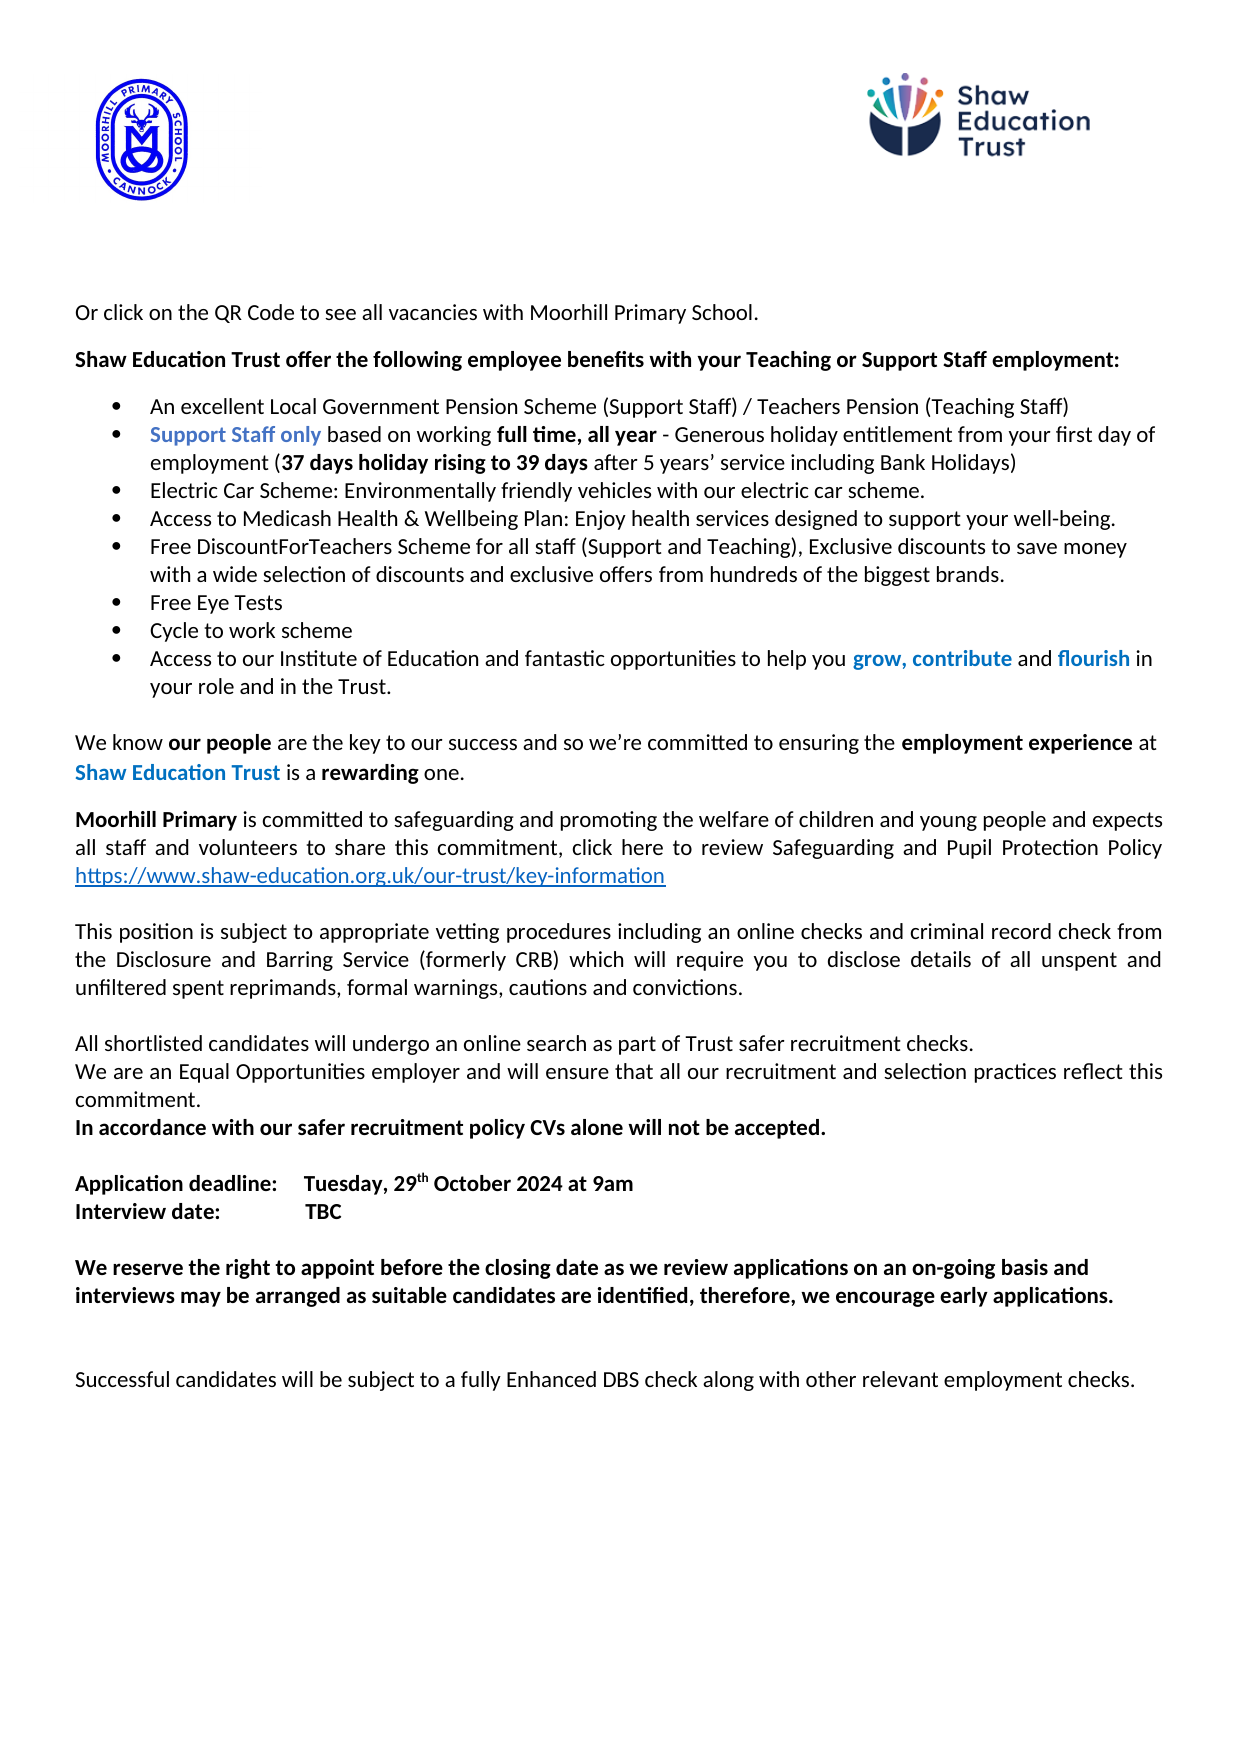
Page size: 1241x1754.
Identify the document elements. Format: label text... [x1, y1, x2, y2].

list An excellent Local Government Pension Scheme (Support Staff) / Teachers Pension (Teaching Staff) [112, 392, 1165, 420]
list Support Staff only based on working full time, all year - Generous holiday entitlement from your first day of employment (37 days holiday rising to 39 days after 5 years’ service including Bank Holidays) [112, 420, 1165, 476]
picture [18, 74, 263, 203]
text We know our people are the key to our success and so we’re committed to ensuring the employment experience at Shaw Education Trust is a rewarding one. [75, 728, 1165, 786]
text In accordance with our safer recruitment policy CVs alone will not be accepted. [75, 1113, 1165, 1141]
text Shaw Education Trust offer the following employee benefits with your Teaching or Support Staff employment: [75, 345, 1165, 373]
picture [867, 73, 1091, 158]
text Or click on the QR Code to see all vacancies with Moorhill Primary School. [75, 298, 1165, 326]
list Access to our Institute of Education and fantastic opportunities to help you grow, contribute and flourish in your role and in the Trust. [112, 644, 1165, 700]
text We are an Equal Opportunities employer and will ensure that all our recruitment and selection practices reflect this commitment. [75, 1057, 1165, 1113]
text Successful candidates will be subject to a fully Enhanced DBS check along with other relevant employment checks. [75, 1366, 1165, 1394]
list Cycle to work scheme [112, 616, 1165, 644]
text Application deadline: Tuesday, 29th October 2024 at 9am [75, 1169, 1165, 1197]
text We reserve the right to appoint before the closing date as we review applications on an on-going basis and interviews may be arranged as suitable candidates are identified, therefore, we encourage early applications. [75, 1253, 1165, 1309]
text Interview date: TBC [75, 1197, 1165, 1226]
list Free DiscountForTeachers Scheme for all staff (Support and Teaching), Exclusive discounts to save money with a wide selection of discounts and exclusive offers from hundreds of the biggest brands. [112, 532, 1165, 588]
list Access to Medicash Health & Wellbeing Plan: Enjoy health services designed to support your well-being. [112, 504, 1165, 532]
list Free Eye Tests [112, 588, 1165, 616]
text Moorhill Primary is committed to safeguarding and promoting the welfare of children and young people and expects all staff and volunteers to share this commitment, click here to review Safeguarding and Pupil Protection Policy https://www.shaw-education.org.uk/our-trust/key-information [75, 805, 1165, 889]
list Electric Car Scheme: Environmentally friendly vehicles with our electric car scheme. [112, 476, 1165, 504]
text All shortlisted candidates will undergo an online search as part of Trust safer recruitment checks. [75, 1029, 1165, 1057]
text This position is subject to appropriate vetting procedures including an online checks and criminal record check from the Disclosure and Barring Service (formerly CRB) which will require you to disclose details of all unspent and unfiltered spent reprimands, formal warnings, cautions and convictions. [75, 917, 1165, 1001]
